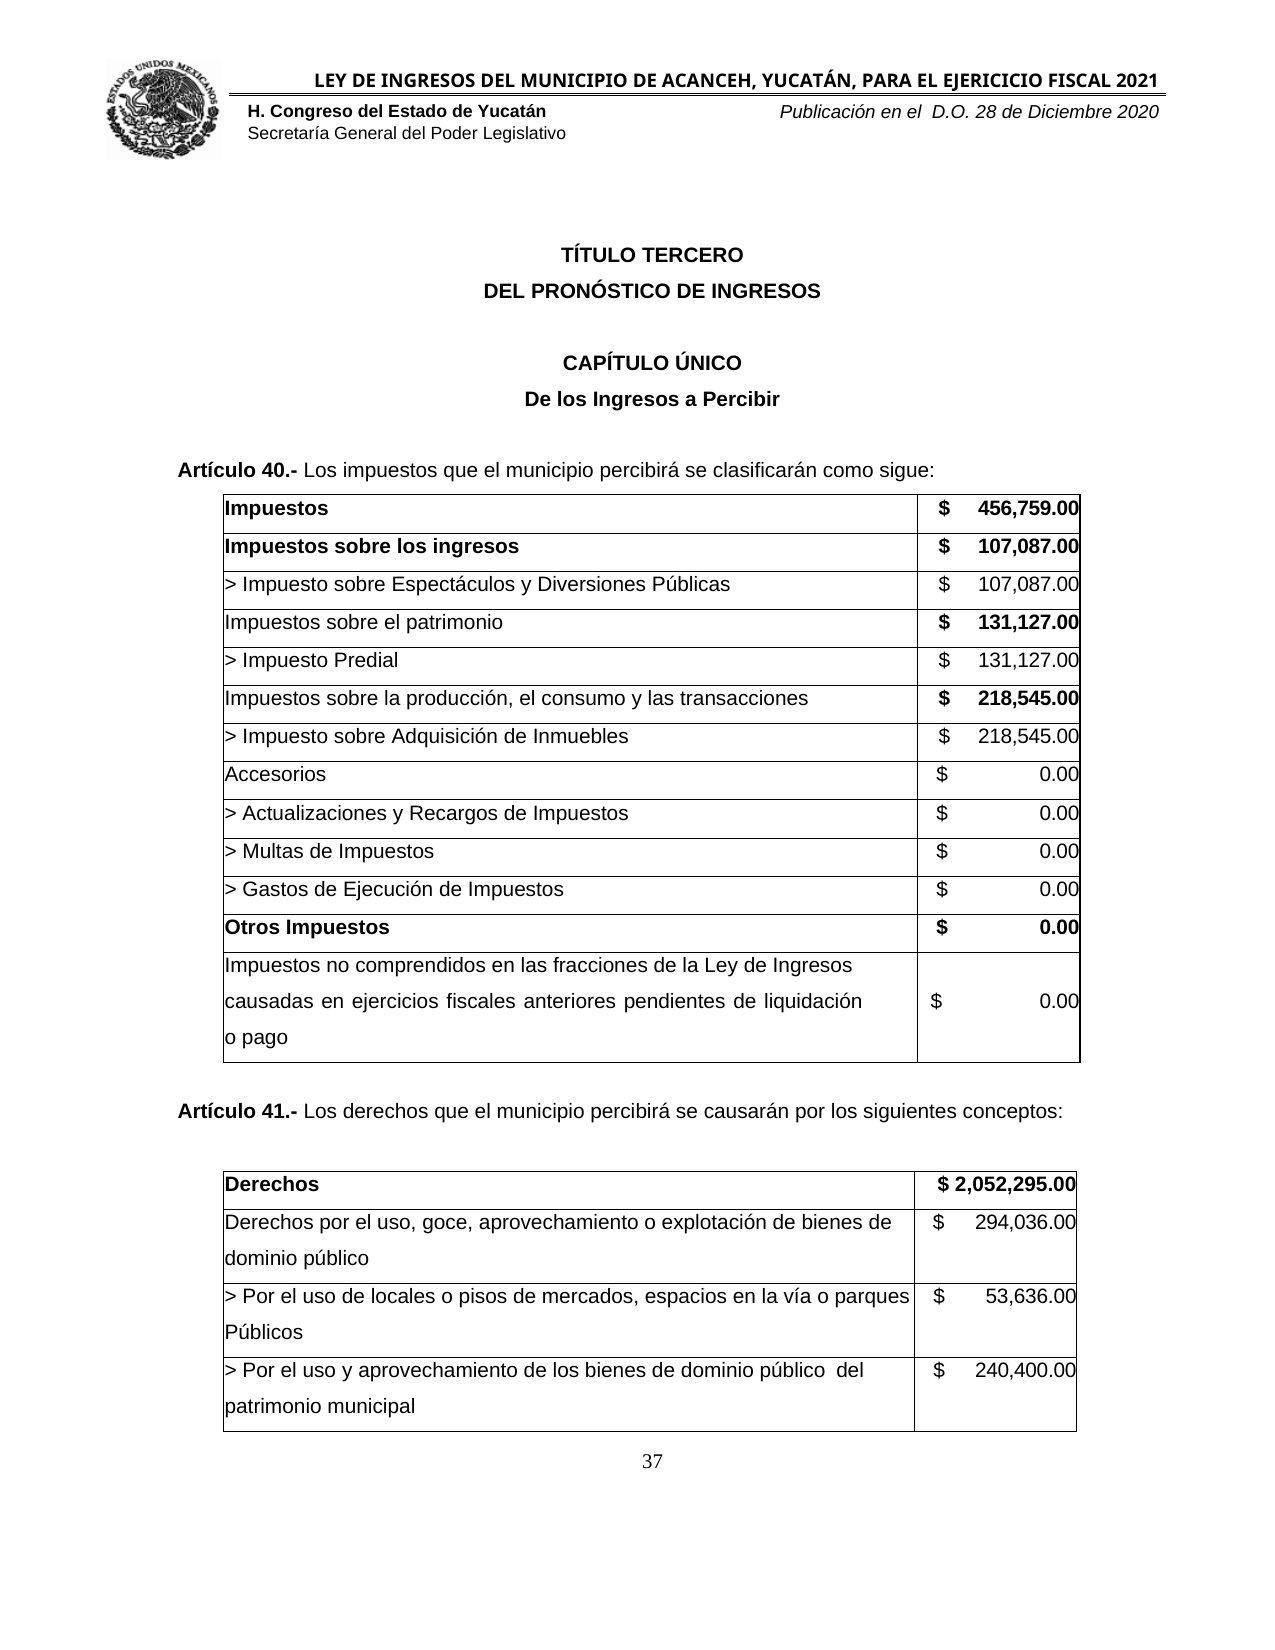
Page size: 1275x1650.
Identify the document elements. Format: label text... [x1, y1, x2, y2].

table_cell $ 0.00 [918, 953, 1079, 1062]
table_cell $ 240,400.00 [915, 1358, 1076, 1431]
text De los Ingresos a Percibir [177, 386, 1127, 410]
text Artículo 41.- Los derechos que el municipio percibirá se causarán por los siguientes conceptos: [177, 1099, 1127, 1123]
table_header Impuestos [224, 495, 917, 532]
table_cell $ 0.00 [918, 877, 1079, 914]
table_header $ 2,052,295.00 [915, 1172, 1076, 1209]
table_cell $ 0.00 [918, 800, 1079, 837]
table_cell $ 0.00 [918, 839, 1079, 876]
table_cell $ 0.00 [918, 915, 1079, 952]
table_cell > Gastos de Ejecución de Impuestos [224, 877, 917, 914]
table_cell > Impuesto sobre Adquisición de Inmuebles [224, 724, 917, 761]
table_cell $ 0.00 [918, 762, 1079, 799]
table_cell Impuestos sobre el patrimonio [224, 610, 917, 647]
table_cell $ 107,087.00 [918, 534, 1079, 571]
text Artículo 40.- Los impuestos que el municipio percibirá se clasificarán como sigue: [177, 458, 1127, 482]
table_cell $ 53,636.00 [915, 1284, 1076, 1357]
table_cell > Multas de Impuestos [224, 839, 917, 876]
table_cell Derechos por el uso, goce, aprovechamiento o explotación de bienes de dominio público [224, 1210, 914, 1283]
table_cell Accesorios [224, 762, 917, 799]
table_cell Impuestos sobre la producción, el consumo y las transacciones [224, 686, 917, 723]
table_cell > Actualizaciones y Recargos de Impuestos [224, 800, 917, 837]
table_header Derechos [224, 1172, 914, 1209]
table_cell $ 218,545.00 [918, 686, 1079, 723]
table_cell $ 107,087.00 [918, 572, 1079, 609]
text TÍTULO TERCERO [177, 243, 1127, 267]
table_cell $ 218,545.00 [918, 724, 1079, 761]
table_cell > Por el uso de locales o pisos de mercados, espacios en la vía o parques Públicos [224, 1284, 914, 1357]
table_cell > Por el uso y aprovechamiento de los bienes de dominio público del patrimonio municipal [224, 1358, 914, 1431]
text DEL PRONÓSTICO DE INGRESOS [177, 279, 1127, 303]
table_cell $ 131,127.00 [918, 648, 1079, 685]
table_cell Impuestos sobre los ingresos [224, 534, 917, 571]
table_cell > Impuesto Predial [224, 648, 917, 685]
table_cell $ 294,036.00 [915, 1210, 1076, 1283]
text CAPÍTULO ÚNICO [177, 351, 1127, 374]
table_header $ 456,759.00 [918, 495, 1079, 532]
table_cell Otros Impuestos [224, 915, 917, 952]
table_cell $ 131,127.00 [918, 610, 1079, 647]
table_cell Impuestos no comprendidos en las fracciones de la Ley de Ingresos causadas en ejercicios fiscales anteriores pendientes de liquidación o pago [224, 953, 917, 1062]
table_cell > Impuesto sobre Espectáculos y Diversiones Públicas [224, 572, 917, 609]
